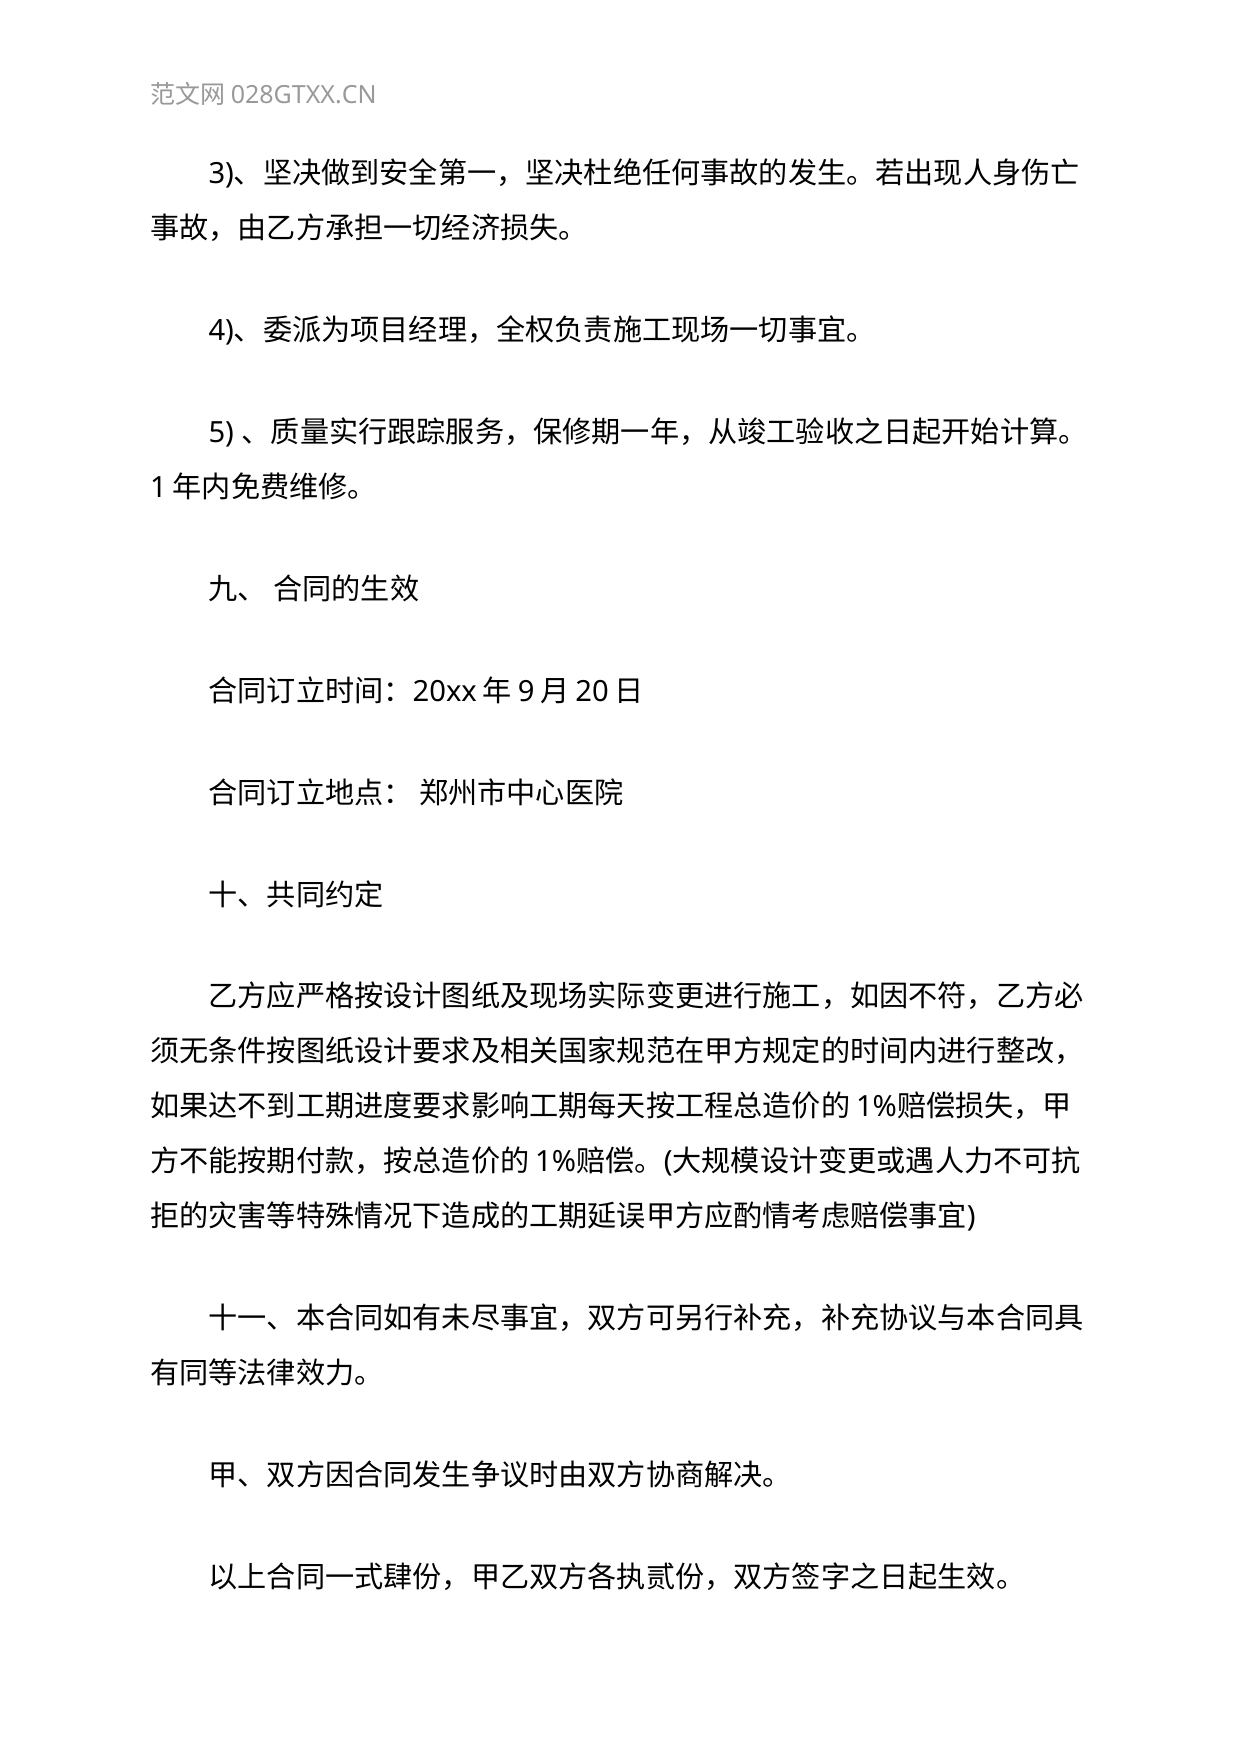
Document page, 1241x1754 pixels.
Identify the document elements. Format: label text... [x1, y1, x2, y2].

text 以上合同一式肆份，甲乙双方各执贰份，双方签字之日起生效。 [150, 1553, 1090, 1596]
text 5) 、质量实行跟踪服务，保修期一年，从竣工验收之日起开始计算。 1年内免费维修。 [150, 409, 1090, 506]
text 合同订立时间：20xx年9月20日 [150, 667, 1090, 710]
text 九、 合同的生效 [150, 566, 1090, 608]
text 合同订立地点： 郑州市中心医院 [150, 769, 1090, 812]
text 3)、坚决做到安全第一，坚决杜绝任何事故的发生。若出现人身伤亡事故，由乙方承担一切经济损失。 [150, 150, 1090, 247]
text 乙方应严格按设计图纸及现场实际变更进行施工，如因不符，乙方必须无条件按图纸设计要求及相关国家规范在甲方规定的时间内进行整改，如果达不到工期进度要求影响工期每天按工程总造价的1%赔偿损失，甲方不能按期付款，按总造价的1%赔偿。(大规模设计变更或遇人力不可抗拒的灾害等特殊情况下造成的工期延误甲方应酌情考虑赔偿事宜) [150, 973, 1090, 1235]
text 十、共同约定 [150, 871, 1090, 913]
text 十一、本合同如有未尽事宜，双方可另行补充，补充协议与本合同具有同等法律效力。 [150, 1295, 1090, 1392]
text 甲、双方因合同发生争议时由双方协商解决。 [150, 1451, 1090, 1494]
text 4)、委派为项目经理，全权负责施工现场一切事宜。 [150, 307, 1090, 349]
